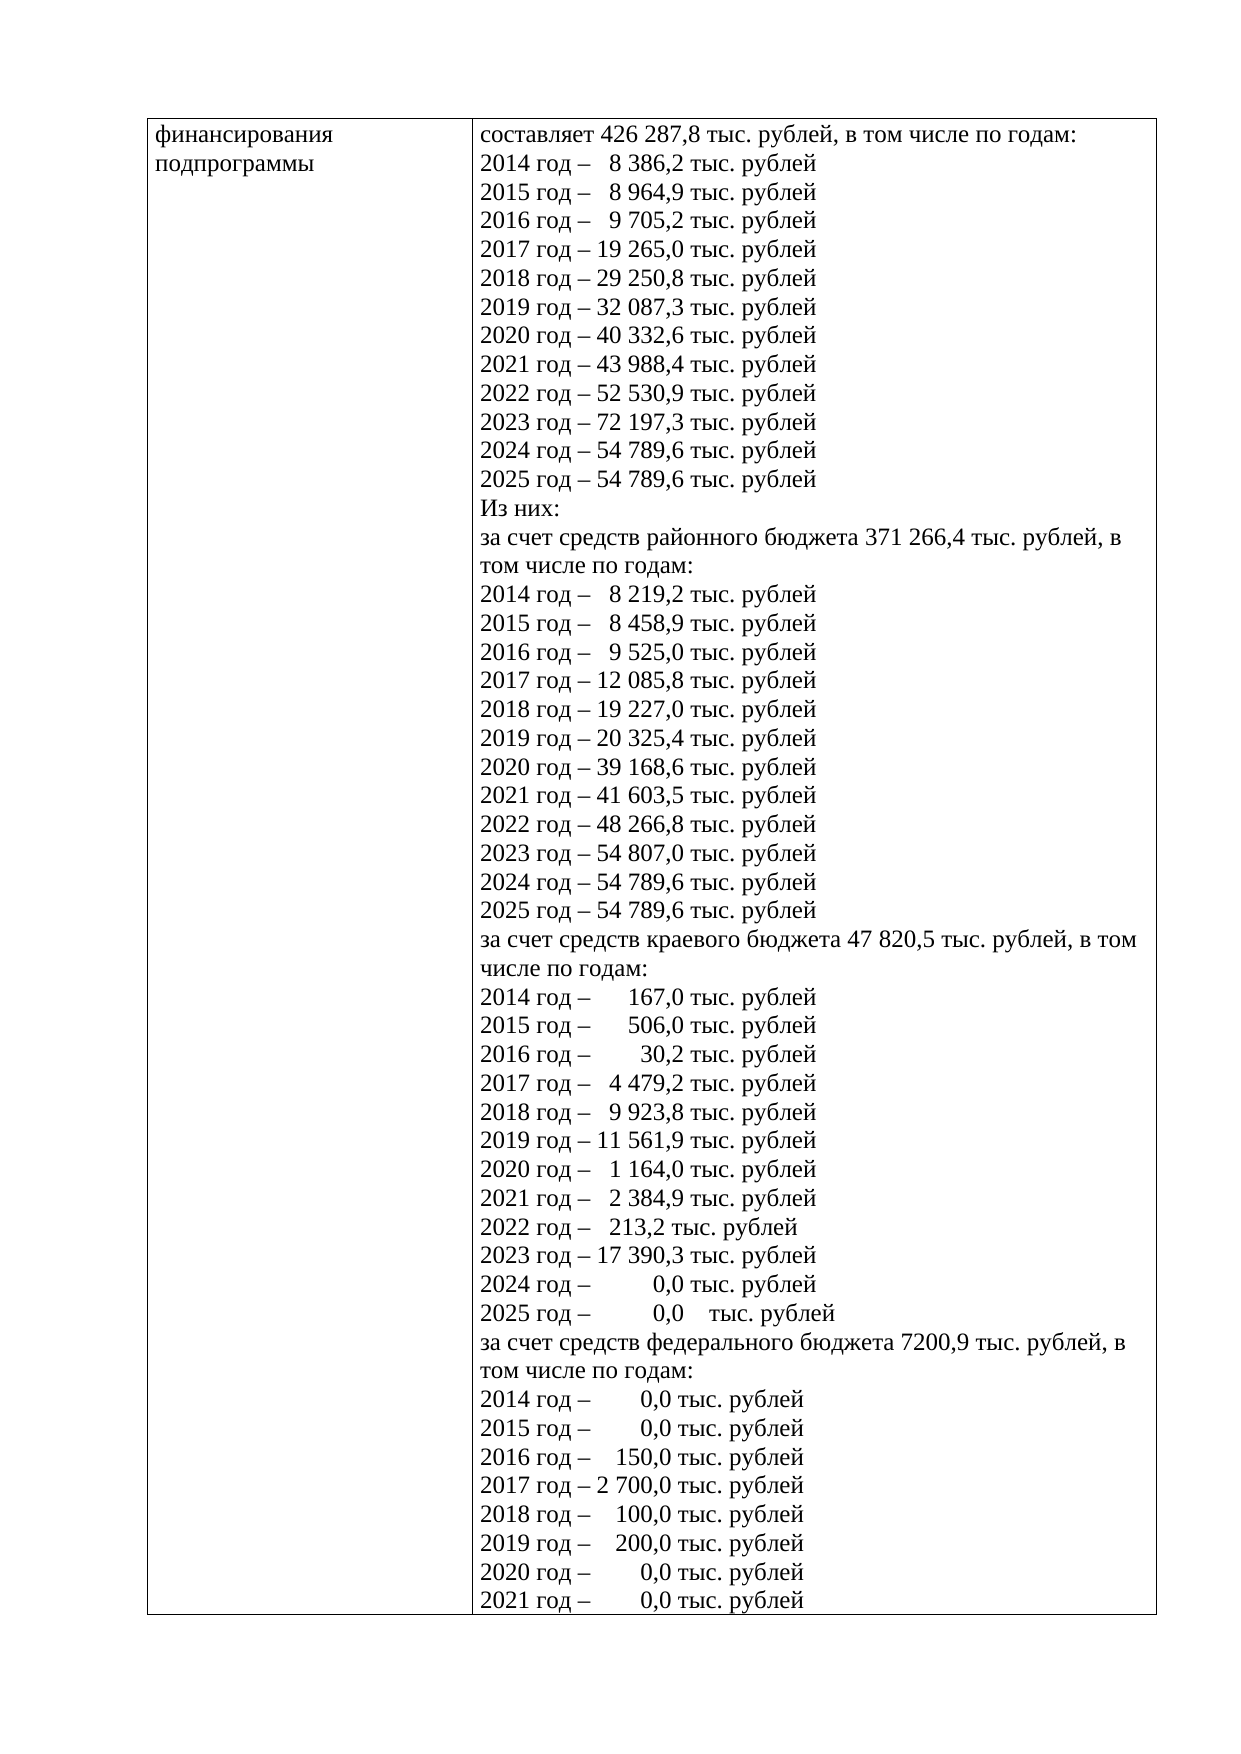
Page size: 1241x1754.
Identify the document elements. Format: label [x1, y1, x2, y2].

table_header [473, 119, 1156, 1614]
table_header [148, 119, 472, 1614]
